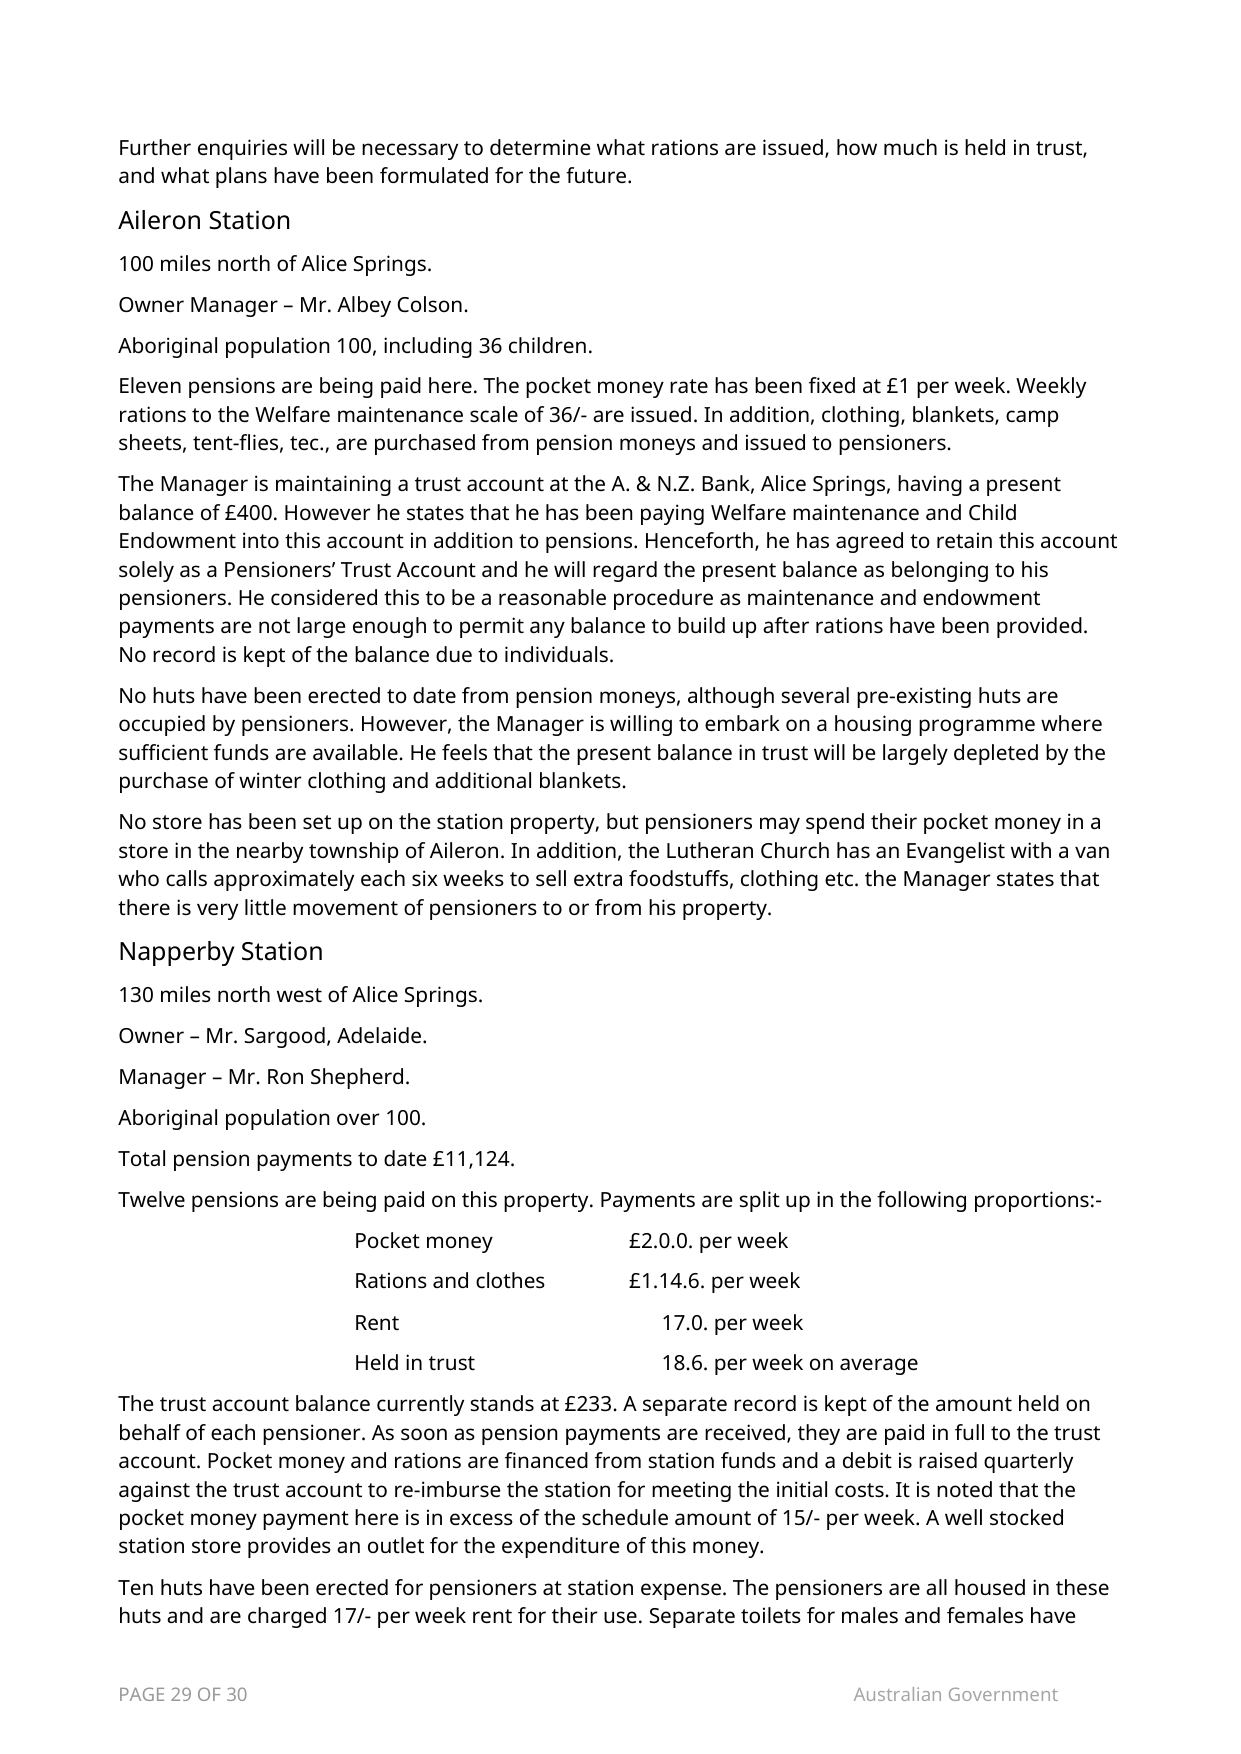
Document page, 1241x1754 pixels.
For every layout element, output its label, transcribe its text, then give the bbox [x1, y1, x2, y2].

text 130 miles north west of Alice Springs. [118, 980, 1122, 1008]
table_header £2.0.0. per week [618, 1226, 1120, 1267]
text Owner Manager – Mr. Albey Colson. [118, 290, 1122, 318]
text Eleven pensions are being paid here. The pocket money rate has been fixed at £1 per week. Weekly rations to the Welfare maintenance scale of 36/- are issued. In addition, clothing, blankets, camp sheets, tent-flies, tec., are purchased from pension moneys and issued to pensioners. [118, 372, 1122, 457]
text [118, 1573, 1122, 1629]
text Total pension payments to date £11,124. [118, 1144, 1122, 1172]
table_cell Rent [118, 1308, 618, 1348]
text Further enquiries will be necessary to determine what rations are issued, how much is held in trust, and what plans have been formulated for the future. [118, 133, 1122, 190]
table_cell 18.6. per week on average [618, 1349, 1120, 1389]
subtitle Napperby Station [118, 933, 1122, 968]
table_header Pocket money [118, 1226, 618, 1267]
text Manager – Mr. Ron Shepherd. [118, 1062, 1122, 1090]
table_cell Held in trust [118, 1349, 618, 1389]
text Owner – Mr. Sargood, Adelaide. [118, 1021, 1122, 1049]
text The Manager is maintaining a trust account at the A. & N.Z. Bank, Alice Springs, having a present balance of £400. However he states that he has been paying Welfare maintenance and Child Endowment into this account in addition to pensions. Henceforth, he has agreed to retain this account solely as a Pensioners’ Trust Account and he will regard the present balance as belonging to his pensioners. He considered this to be a reasonable procedure as maintenance and endowment payments are not large enough to permit any balance to build up after rations have been provided. No record is kept of the balance due to individuals. [118, 469, 1122, 668]
table_cell 17.0. per week [618, 1308, 1120, 1348]
text Twelve pensions are being paid on this property. Payments are split up in the following proportions:- [118, 1185, 1122, 1213]
text 100 miles north of Alice Springs. [118, 249, 1122, 277]
text Aboriginal population 100, including 36 children. [118, 331, 1122, 359]
text No store has been set up on the station property, but pensioners may spend their pocket money in a store in the nearby township of Aileron. In addition, the Lutheran Church has an Evangelist with a van who calls approximately each six weeks to sell extra foodstuffs, clothing etc. the Manager states that there is very little movement of pensioners to or from his property. [118, 807, 1122, 921]
text The trust account balance currently stands at £233. A separate record is kept of the amount held on behalf of each pensioner. As soon as pension payments are received, they are paid in full to the trust account. Pocket money and rations are financed from station funds and a debit is raised quarterly against the trust account to re-imburse the station for meeting the initial costs. It is noted that the pocket money payment here is in excess of the schedule amount of 15/- per week. A well stocked station store provides an outlet for the expenditure of this money. [118, 1389, 1122, 1560]
text No huts have been erected to date from pension moneys, although several pre-existing huts are occupied by pensioners. However, the Manager is willing to embark on a housing programme where sufficient funds are available. He feels that the present balance in trust will be largely depleted by the purchase of winter clothing and additional blankets. [118, 681, 1122, 795]
table_cell £1.14.6. per week [618, 1267, 1120, 1308]
text Aboriginal population over 100. [118, 1103, 1122, 1131]
subtitle Aileron Station [118, 202, 1122, 236]
table_cell Rations and clothes [118, 1267, 618, 1308]
